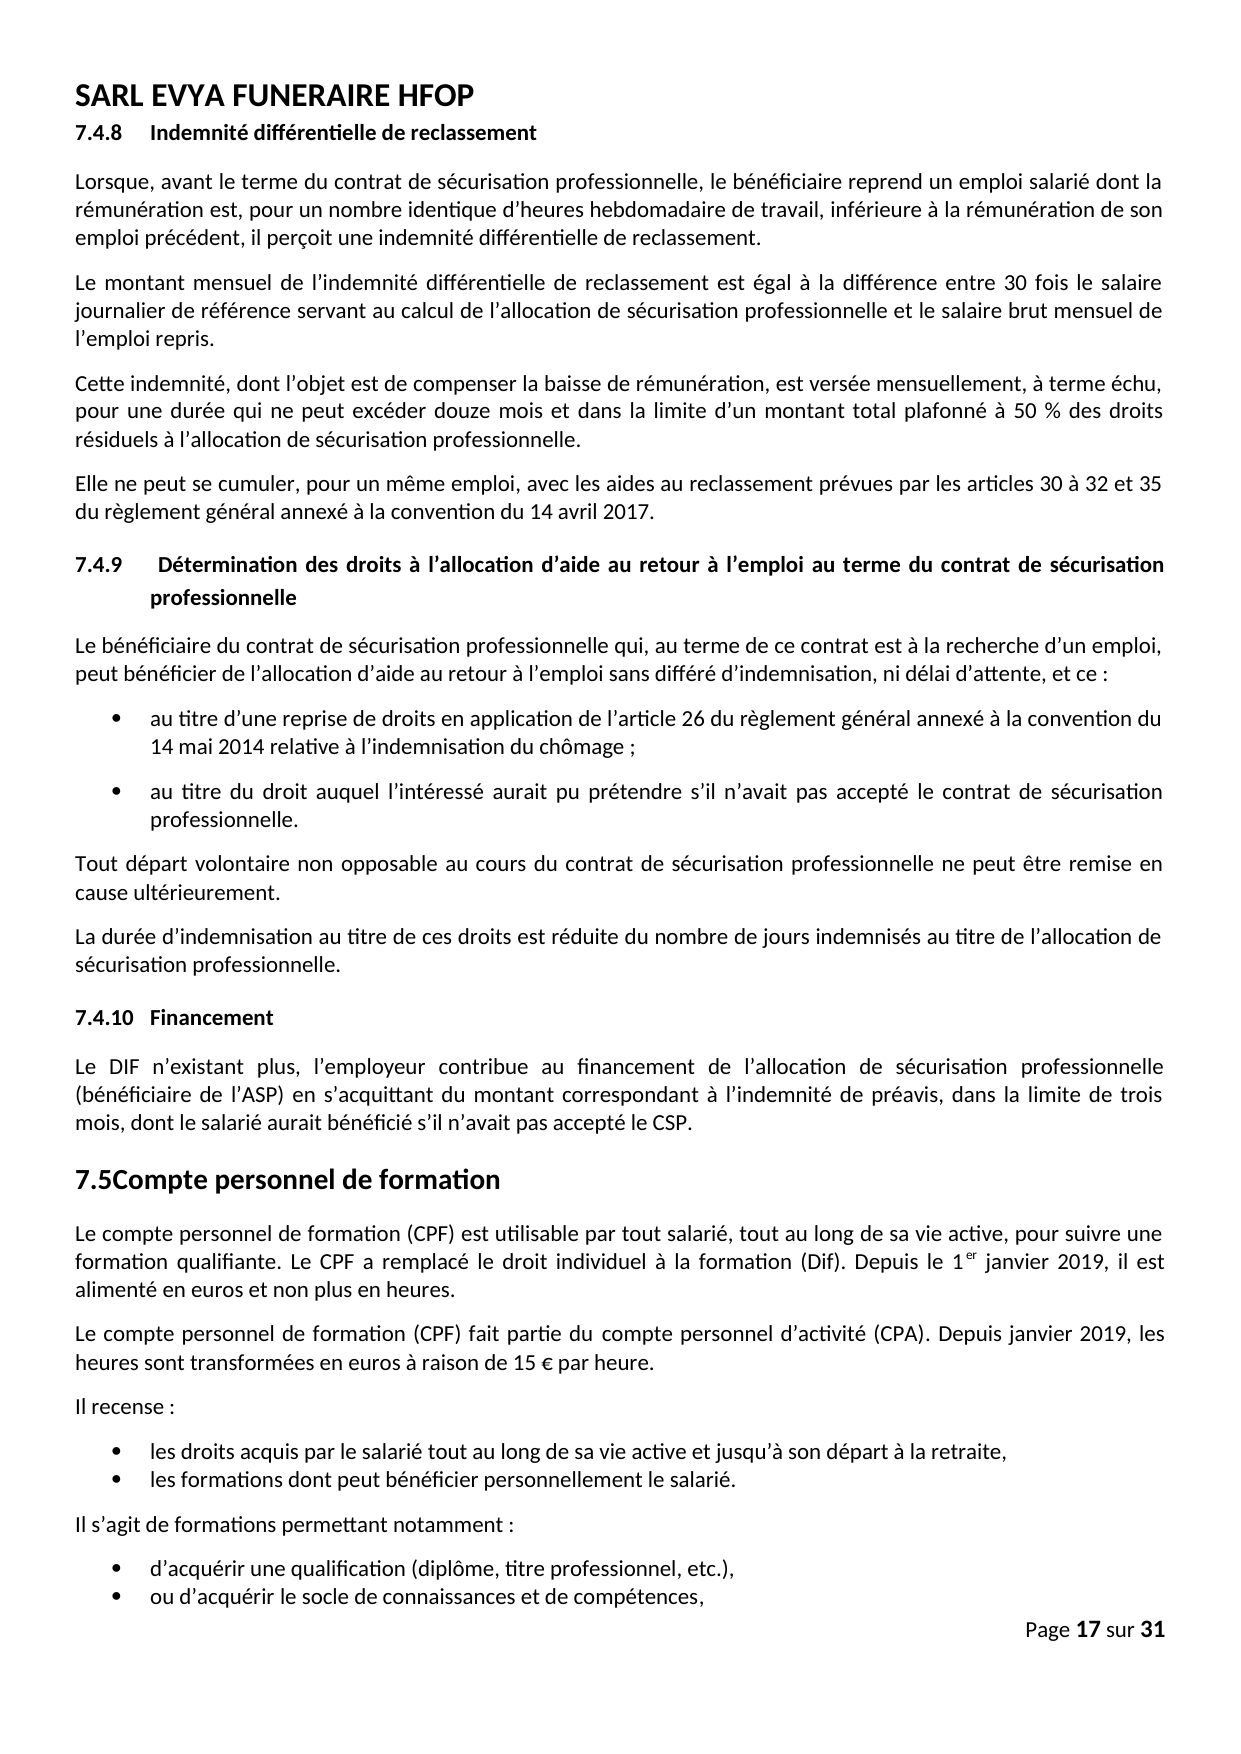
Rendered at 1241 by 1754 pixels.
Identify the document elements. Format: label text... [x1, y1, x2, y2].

text Il s’agit de formations permettant notamment : [75, 1510, 1165, 1538]
text Le DIF n’existant plus, l’employeur contribue au financement de l’allocation de sécurisation professionnelle (bénéficiaire de l’ASP) en s’acquittant du montant correspondant à l’indemnité de préavis, dans la limite de trois mois, dont le salarié aurait bénéficié s’il n’avait pas accepté le CSP. [75, 1052, 1165, 1136]
list au titre du droit auquel l’intéressé aurait pu prétendre s’il n’avait pas accepté le contrat de sécurisation professionnelle. [112, 777, 1165, 833]
text Elle ne peut se cumuler, pour un même emploi, avec les aides au reclassement prévues par les articles 30 à 32 et 35 du règlement général annexé à la convention du 14 avril 2017. [75, 469, 1165, 525]
text Cette indemnité, dont l’objet est de compenser la baisse de rémunération, est versée mensuellement, à terme échu, pour une durée qui ne peut excéder douze mois et dans la limite d’un montant total plafonné à 50 % des droits résiduels à l’allocation de sécurisation professionnelle. [75, 369, 1165, 453]
subtitle Compte personnel de formation [75, 1161, 1165, 1197]
text Tout départ volontaire non opposable au cours du contrat de sécurisation professionnelle ne peut être remise en cause ultérieurement. [75, 849, 1165, 906]
subtitle Indemnité différentielle de reclassement [75, 118, 1165, 146]
list d’acquérir une qualification (diplôme, titre professionnel, etc.), [112, 1554, 1165, 1582]
text Le compte personnel de formation (CPF) est utilisable par tout salarié, tout au long de sa vie active, pour suivre une formation qualifiante. Le CPF a remplacé le droit individuel à la formation (Dif). Depuis le 1er janvier 2019, il est alimenté en euros et non plus en heures. [75, 1219, 1165, 1303]
text La durée d’indemnisation au titre de ces droits est réduite du nombre de jours indemnisés au titre de l’allocation de sécurisation professionnelle. [75, 922, 1165, 978]
text Le montant mensuel de l’indemnité différentielle de reclassement est égal à la différence entre 30 fois le salaire journalier de référence servant au calcul de l’allocation de sécurisation professionnelle et le salaire brut mensuel de l’emploi repris. [75, 268, 1165, 352]
subtitle Détermination des droits à l’allocation d’aide au retour à l’emploi au terme du contrat de sécurisation professionnelle [75, 550, 1165, 611]
list au titre d’une reprise de droits en application de l’article 26 du règlement général annexé à la convention du 14 mai 2014 relative à l’indemnisation du chômage ; [112, 704, 1165, 760]
list ou d’acquérir le socle de connaissances et de compétences, [112, 1582, 1165, 1610]
text Il recense : [75, 1392, 1165, 1420]
list les formations dont peut bénéficier personnellement le salarié. [112, 1465, 1165, 1493]
text Le compte personnel de formation (CPF) fait partie du compte personnel d’activité (CPA). Depuis janvier 2019, les heures sont transformées en euros à raison de 15 € par heure. [75, 1319, 1165, 1376]
subtitle Financement [75, 1003, 1165, 1031]
text Lorsque, avant le terme du contrat de sécurisation professionnelle, le bénéficiaire reprend un emploi salarié dont la rémunération est, pour un nombre identique d’heures hebdomadaire de travail, inférieure à la rémunération de son emploi précédent, il perçoit une indemnité différentielle de reclassement. [75, 167, 1165, 251]
list les droits acquis par le salarié tout au long de sa vie active et jusqu’à son départ à la retraite, [112, 1437, 1165, 1465]
text Le bénéficiaire du contrat de sécurisation professionnelle qui, au terme de ce contrat est à la recherche d’un emploi, peut bénéficier de l’allocation d’aide au retour à l’emploi sans différé d’indemnisation, ni délai d’attente, et ce : [75, 631, 1165, 687]
